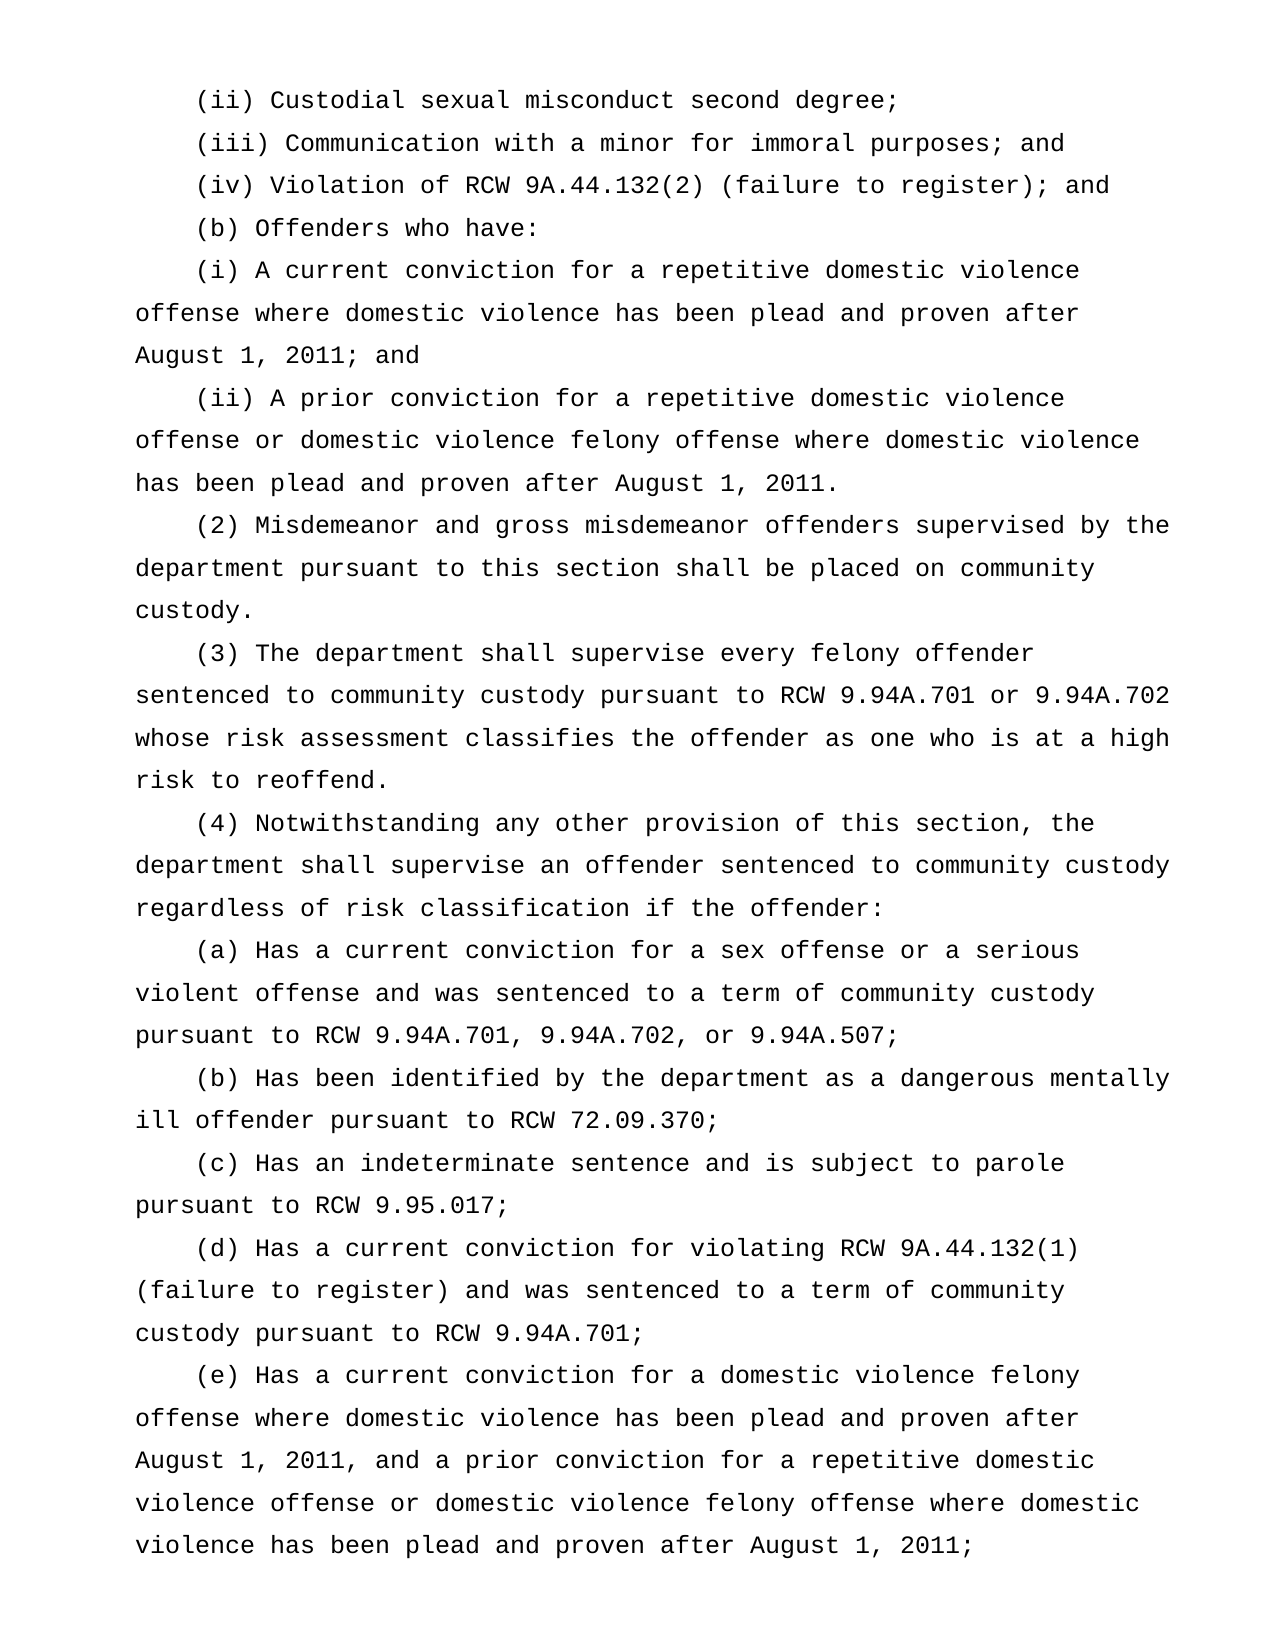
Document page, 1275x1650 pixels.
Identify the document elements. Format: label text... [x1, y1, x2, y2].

text (2) Misdemeanor and gross misdemeanor offenders supervised by the department pursuant to this section shall be placed on community custody. [135, 500, 1170, 627]
text (ii) Custodial sexual misconduct second degree; [135, 75, 1170, 117]
text (b) Offenders who have: [135, 202, 1170, 245]
text (i) A current conviction for a repetitive domestic violence offense where domestic violence has been plead and proven after August 1, 2011; and [135, 245, 1170, 372]
text (ii) A prior conviction for a repetitive domestic violence offense or domestic violence felony offense where domestic violence has been plead and proven after August 1, 2011. [135, 372, 1170, 500]
text (c) Has an indeterminate sentence and is subject to parole pursuant to RCW 9.95.017; [135, 1137, 1170, 1222]
text (iv) Violation of RCW 9A.44.132(2) (failure to register); and [135, 160, 1170, 202]
text (d) Has a current conviction for violating RCW 9A.44.132(1) (failure to register) and was sentenced to a term of community custody pursuant to RCW 9.94A.701; [135, 1222, 1170, 1350]
text (a) Has a current conviction for a sex offense or a serious violent offense and was sentenced to a term of community custody pursuant to RCW 9.94A.701, 9.94A.702, or 9.94A.507; [135, 925, 1170, 1052]
text (4) Notwithstanding any other provision of this section, the department shall supervise an offender sentenced to community custody regardless of risk classification if the offender: [135, 797, 1170, 925]
text (iii) Communication with a minor for immoral purposes; and [135, 117, 1170, 160]
text (3) The department shall supervise every felony offender sentenced to community custody pursuant to RCW 9.94A.701 or 9.94A.702 whose risk assessment classifies the offender as one who is at a high risk to reoffend. [135, 627, 1170, 797]
text (e) Has a current conviction for a domestic violence felony offense where domestic violence has been plead and proven after August 1, 2011, and a prior conviction for a repetitive domestic violence offense or domestic violence felony offense where domestic violence has been plead and proven after August 1, 2011; [135, 1350, 1170, 1562]
text (b) Has been identified by the department as a dangerous mentally ill offender pursuant to RCW 72.09.370; [135, 1052, 1170, 1137]
